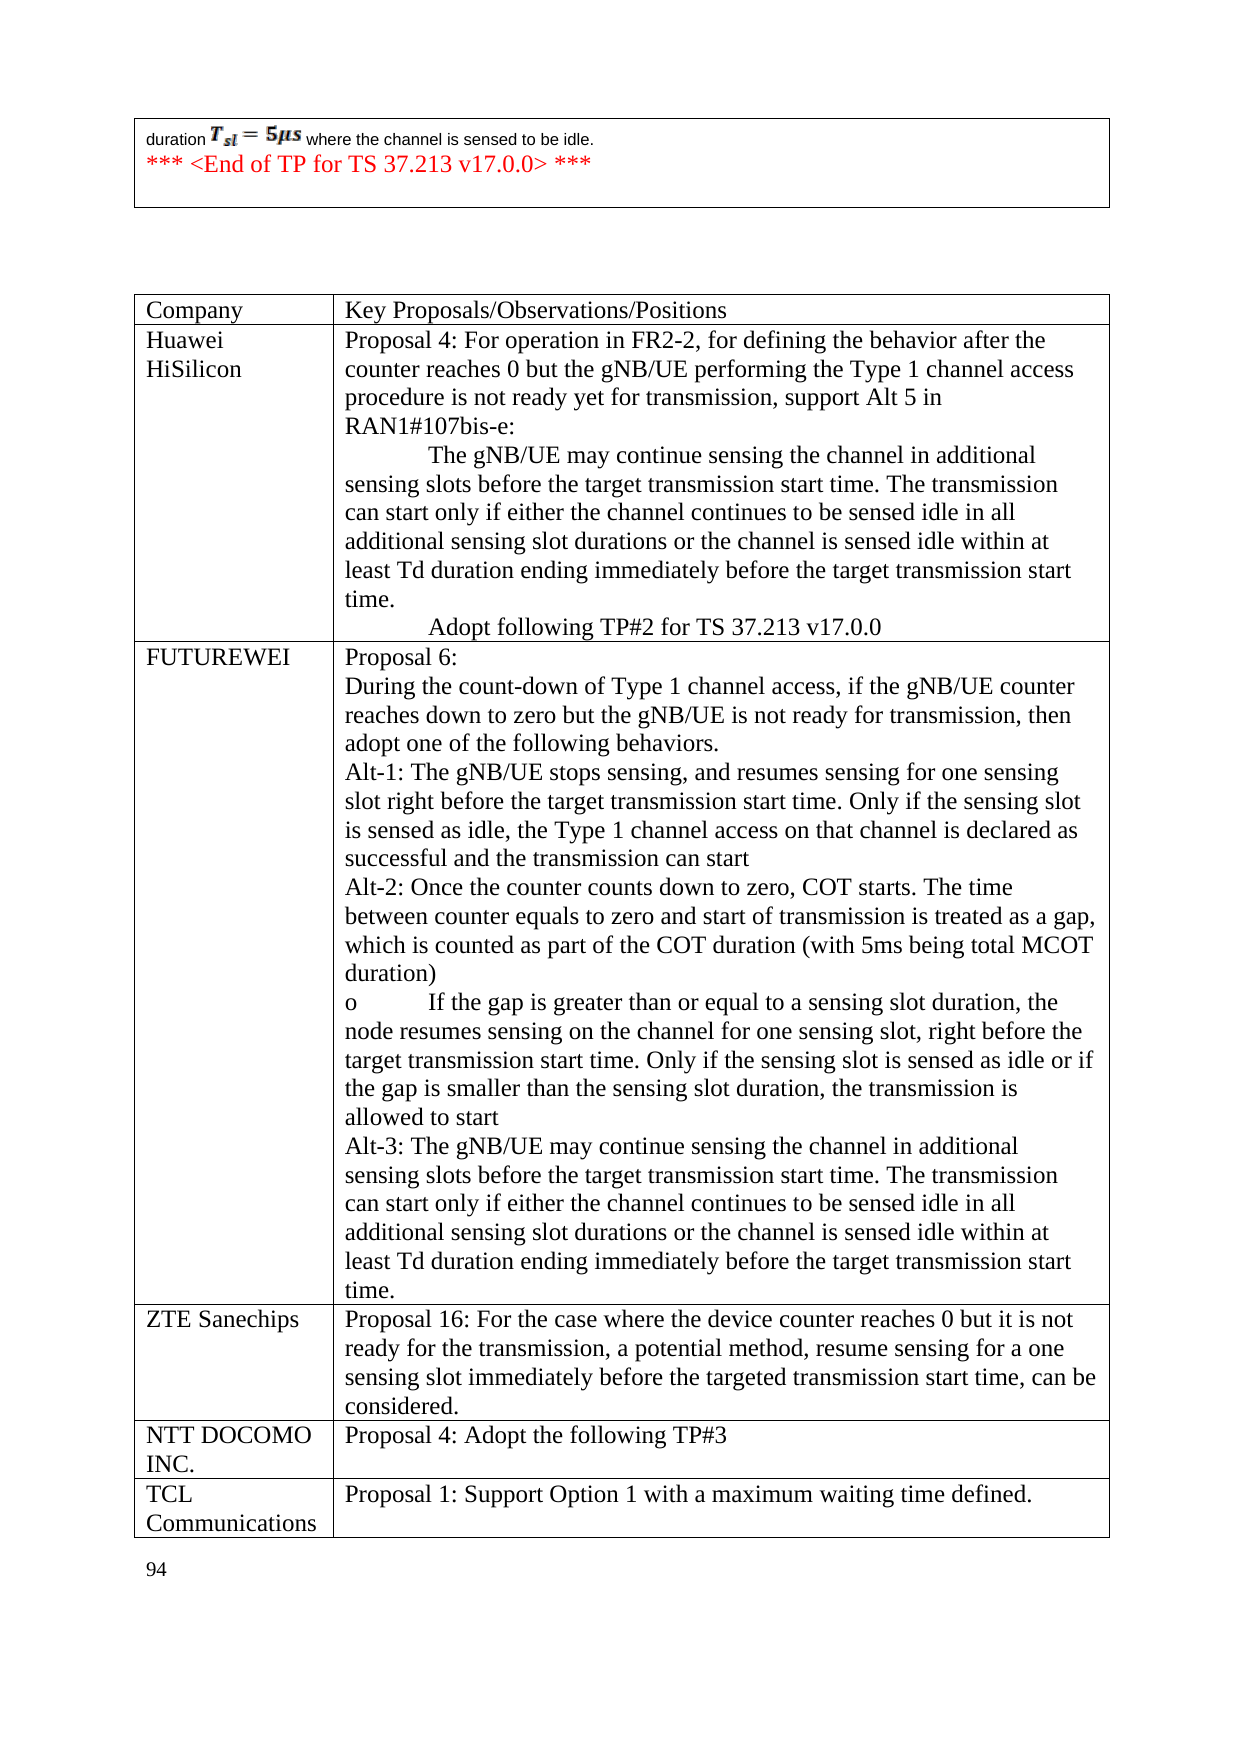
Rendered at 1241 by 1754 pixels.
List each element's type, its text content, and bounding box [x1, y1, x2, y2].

table_cell NTT DOCOMO INC. [135, 1421, 333, 1478]
table_header Company [135, 295, 333, 324]
table_cell Huawei HiSilicon [135, 325, 333, 641]
table_cell FUTUREWEI [135, 642, 333, 1303]
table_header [135, 119, 1109, 207]
table_cell ZTE Sanechips [135, 1305, 333, 1419]
table_cell Proposal 6: During the count-down of Type 1 channel access, if the gNB/UE counter reaches down to zero but the gNB/UE is not ready for transmission, then adopt one of the following behaviors. Alt-1: The gNB/UE stops sensing, and resumes sensing for one sensing slot right before the target transmission start time. Only if the sensing slot is sensed as idle, the Type 1 channel access on that channel is declared as successful and the transmission can start Alt-2: Once the counter counts down to zero, COT starts. The time between counter equals to zero and start of transmission is treated as a gap, which is counted as part of the COT duration (with 5ms being total MCOT duration) o If the gap is greater than or equal to a sensing slot duration, the node resumes sensing on the channel for one sensing slot, right before the target transmission start time. Only if the sensing slot is sensed as idle or if the gap is smaller than the sensing slot duration, the transmission is allowed to start Alt-3: The gNB/UE may continue sensing the channel in additional sensing slots before the target transmission start time. The transmission can start only if either the channel continues to be sensed idle in all additional sensing slot durations or the channel is sensed idle within at least Td duration ending immediately before the target transmission start time. [334, 642, 1109, 1303]
table_cell Proposal 16: For the case where the device counter reaches 0 but it is not ready for the transmission, a potential method, resume sensing for a one sensing slot immediately before the targeted transmission start time, can be considered. [334, 1305, 1109, 1419]
table_cell Proposal 1: Support Option 1 with a maximum waiting time defined. [334, 1479, 1109, 1537]
table_header Key Proposals/Observations/Positions [334, 295, 1109, 324]
table_cell Proposal 4: For operation in FR2-2, for defining the behavior after the counter reaches 0 but the gNB/UE performing the Type 1 channel access procedure is not ready yet for transmission, support Alt 5 in RAN1#107bis-e: The gNB/UE may continue sensing the channel in additional sensing slots before the target transmission start time. The transmission can start only if either the channel continues to be sensed idle in all additional sensing slot durations or the channel is sensed idle within at least Td duration ending immediately before the target transmission start time. Adopt following TP#2 for TS 37.213 v17.0.0 [334, 325, 1109, 641]
table_cell TCL Communications [135, 1479, 333, 1537]
table_cell Proposal 4: Adopt the following TP#3 [334, 1421, 1109, 1478]
picture [210, 119, 302, 146]
